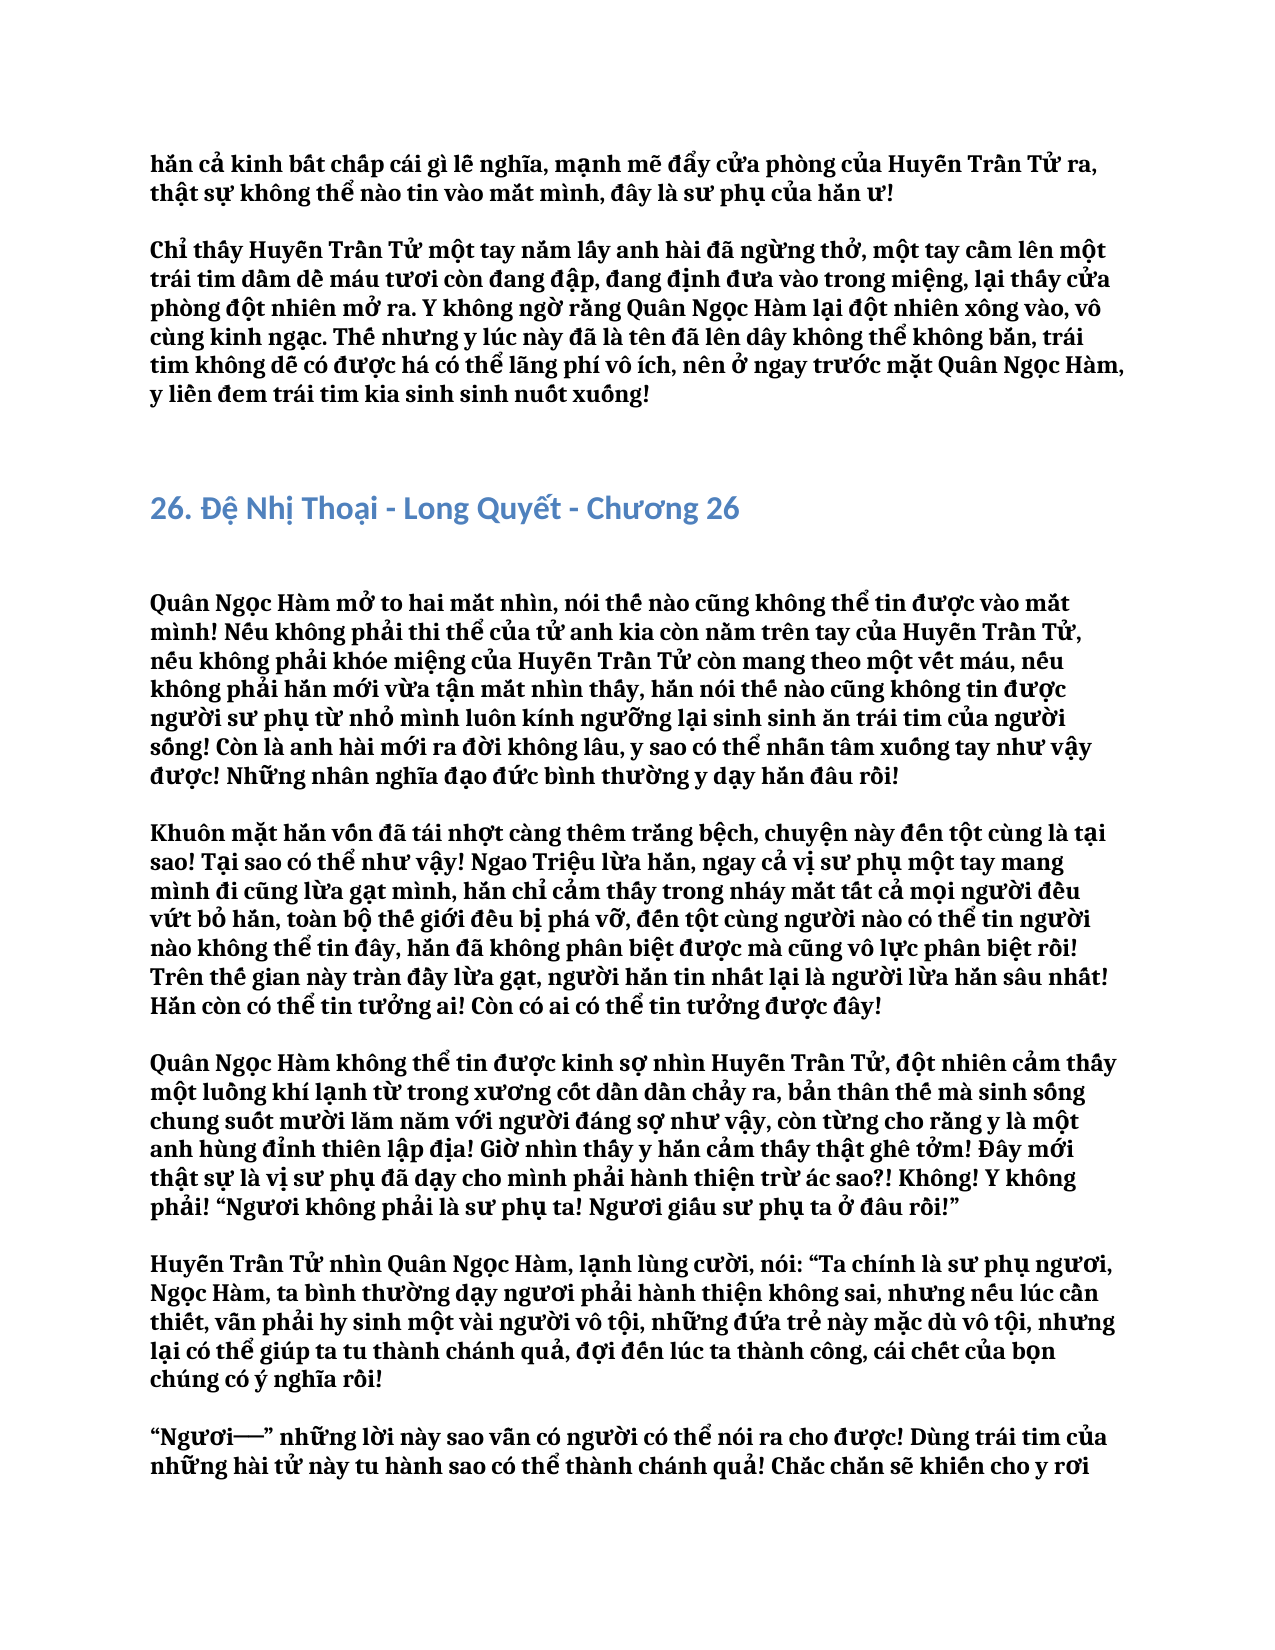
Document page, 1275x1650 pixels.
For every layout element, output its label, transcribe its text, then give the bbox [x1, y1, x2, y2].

subtitle 26. Đệ Nhị Thoại - Long Quyết - Chương 26 [150, 487, 1125, 528]
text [150, 532, 1125, 1480]
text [150, 150, 1125, 466]
